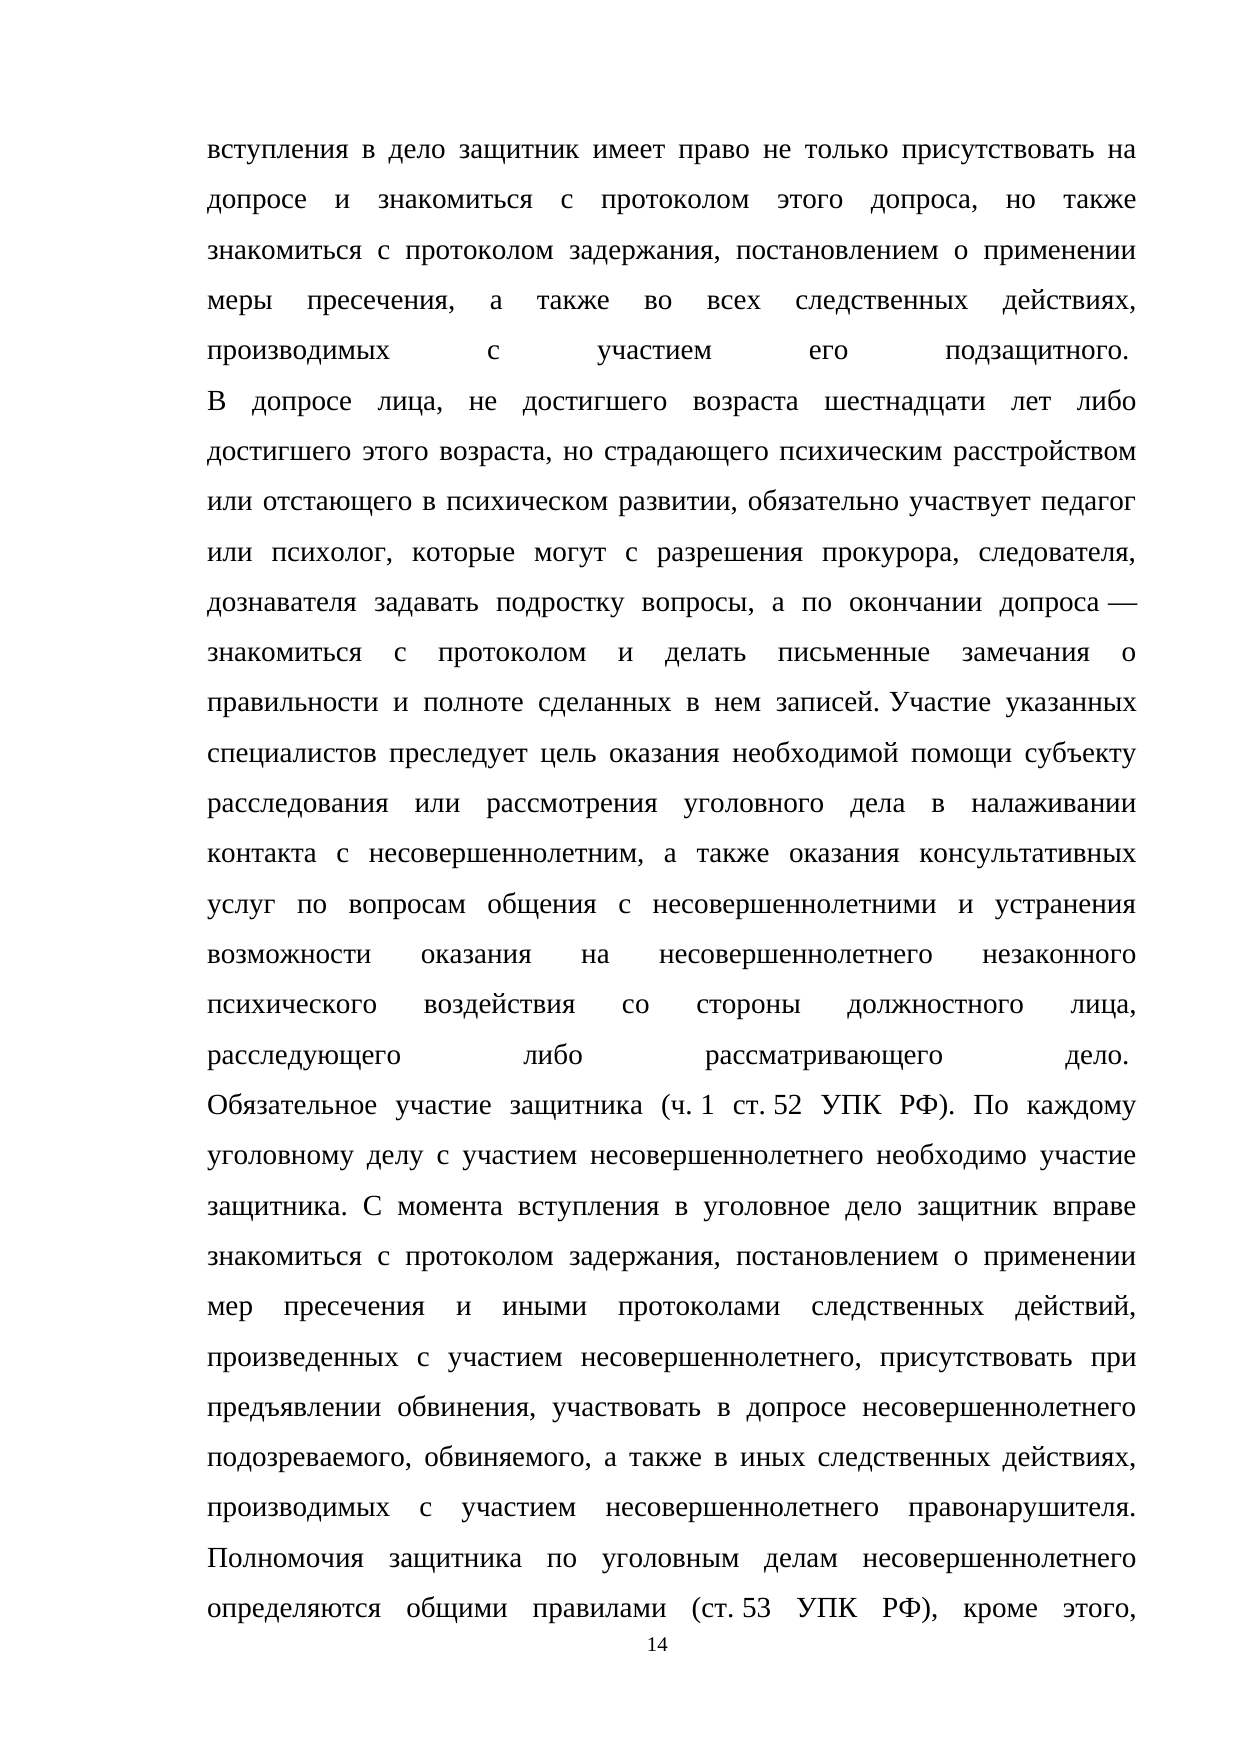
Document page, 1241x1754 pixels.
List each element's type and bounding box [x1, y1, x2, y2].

text [207, 131, 1137, 1624]
